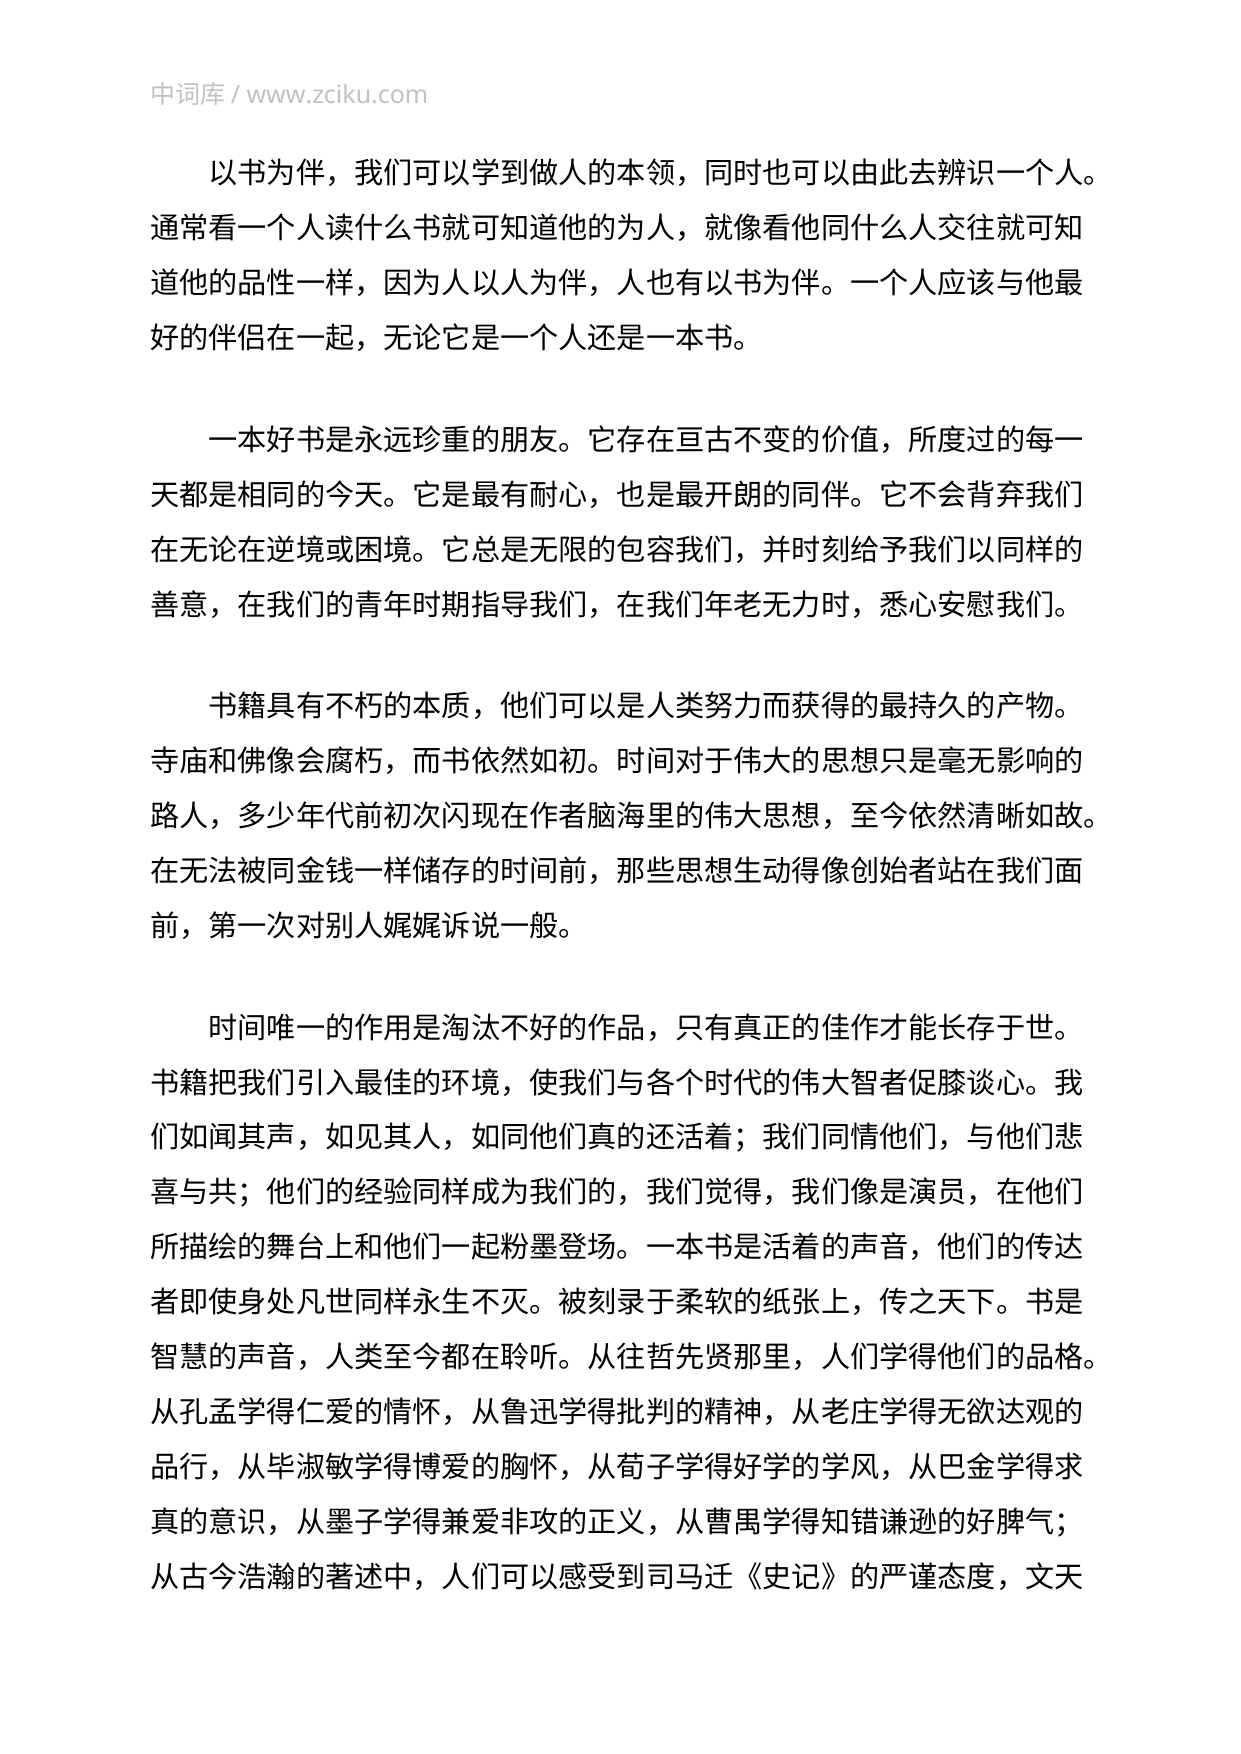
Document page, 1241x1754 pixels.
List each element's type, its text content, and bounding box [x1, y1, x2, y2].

text 书籍具有不朽的本质，他们可以是人类努力而获得的最持久的产物。寺庙和佛像会腐朽，而书依然如初。时间对于伟大的思想只是毫无影响的路人，多少年代前初次闪现在作者脑海里的伟大思想，至今依然清晰如故。在无法被同金钱一样储存的时间前，那些思想生动得像创始者站在我们面前，第一次对别人娓娓诉说一般。 [150, 683, 1090, 945]
text 一本好书是永远珍重的朋友。它存在亘古不变的价值，所度过的每一天都是相同的今天。它是最有耐心，也是最开朗的同伴。它不会背弃我们在无论在逆境或困境。它总是无限的包容我们，并时刻给予我们以同样的善意，在我们的青年时期指导我们，在我们年老无力时，悉心安慰我们。 [150, 416, 1090, 623]
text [150, 1004, 1090, 1596]
text 以书为伴，我们可以学到做人的本领，同时也可以由此去辨识一个人。通常看一个人读什么书就可知道他的为人，就像看他同什么人交往就可知道他的品性一样，因为人以人为伴，人也有以书为伴。一个人应该与他最好的伴侣在一起，无论它是一个人还是一本书。 [150, 150, 1090, 357]
